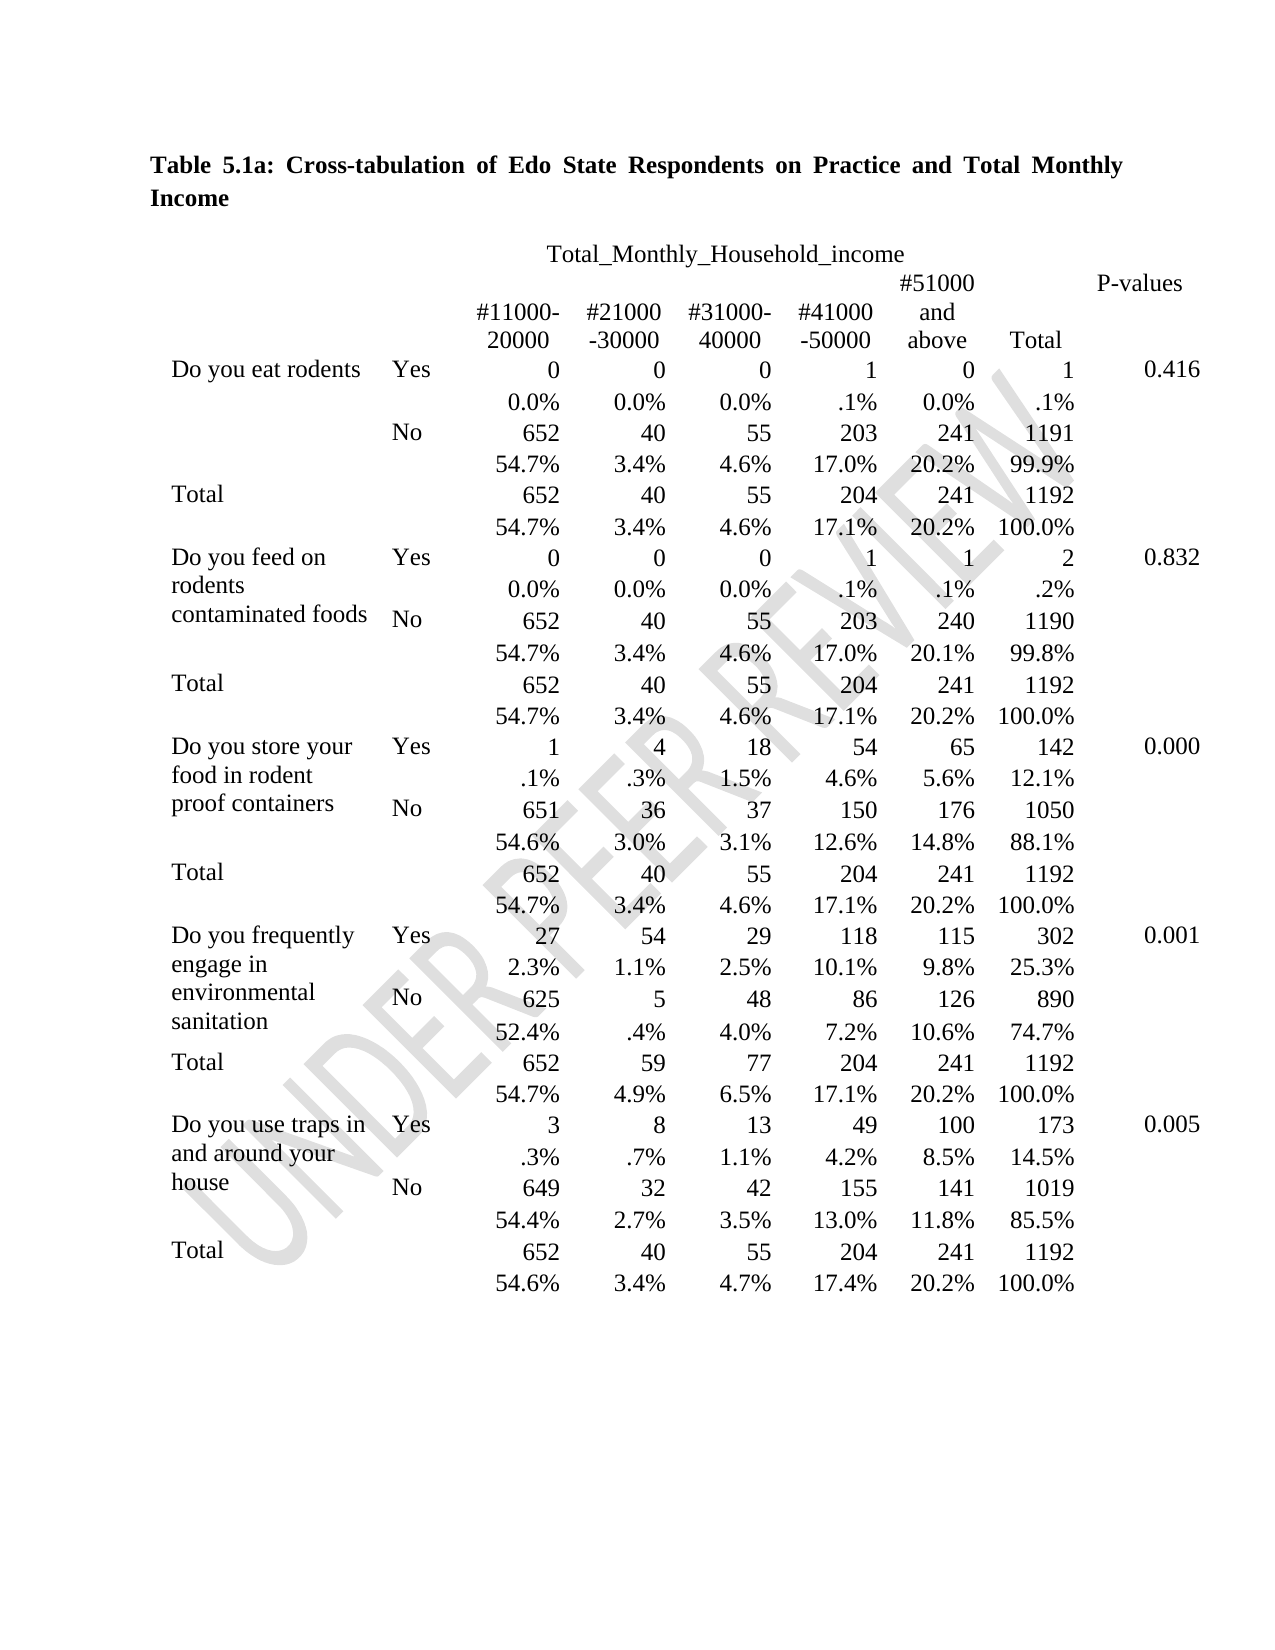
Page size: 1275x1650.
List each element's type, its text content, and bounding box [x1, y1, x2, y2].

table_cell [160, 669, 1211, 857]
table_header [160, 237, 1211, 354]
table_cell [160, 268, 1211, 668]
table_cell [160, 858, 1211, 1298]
text Table 5.1a: Cross-tabulation of Edo State Respondents on Practice and Total Monthly Income [150, 150, 1125, 212]
